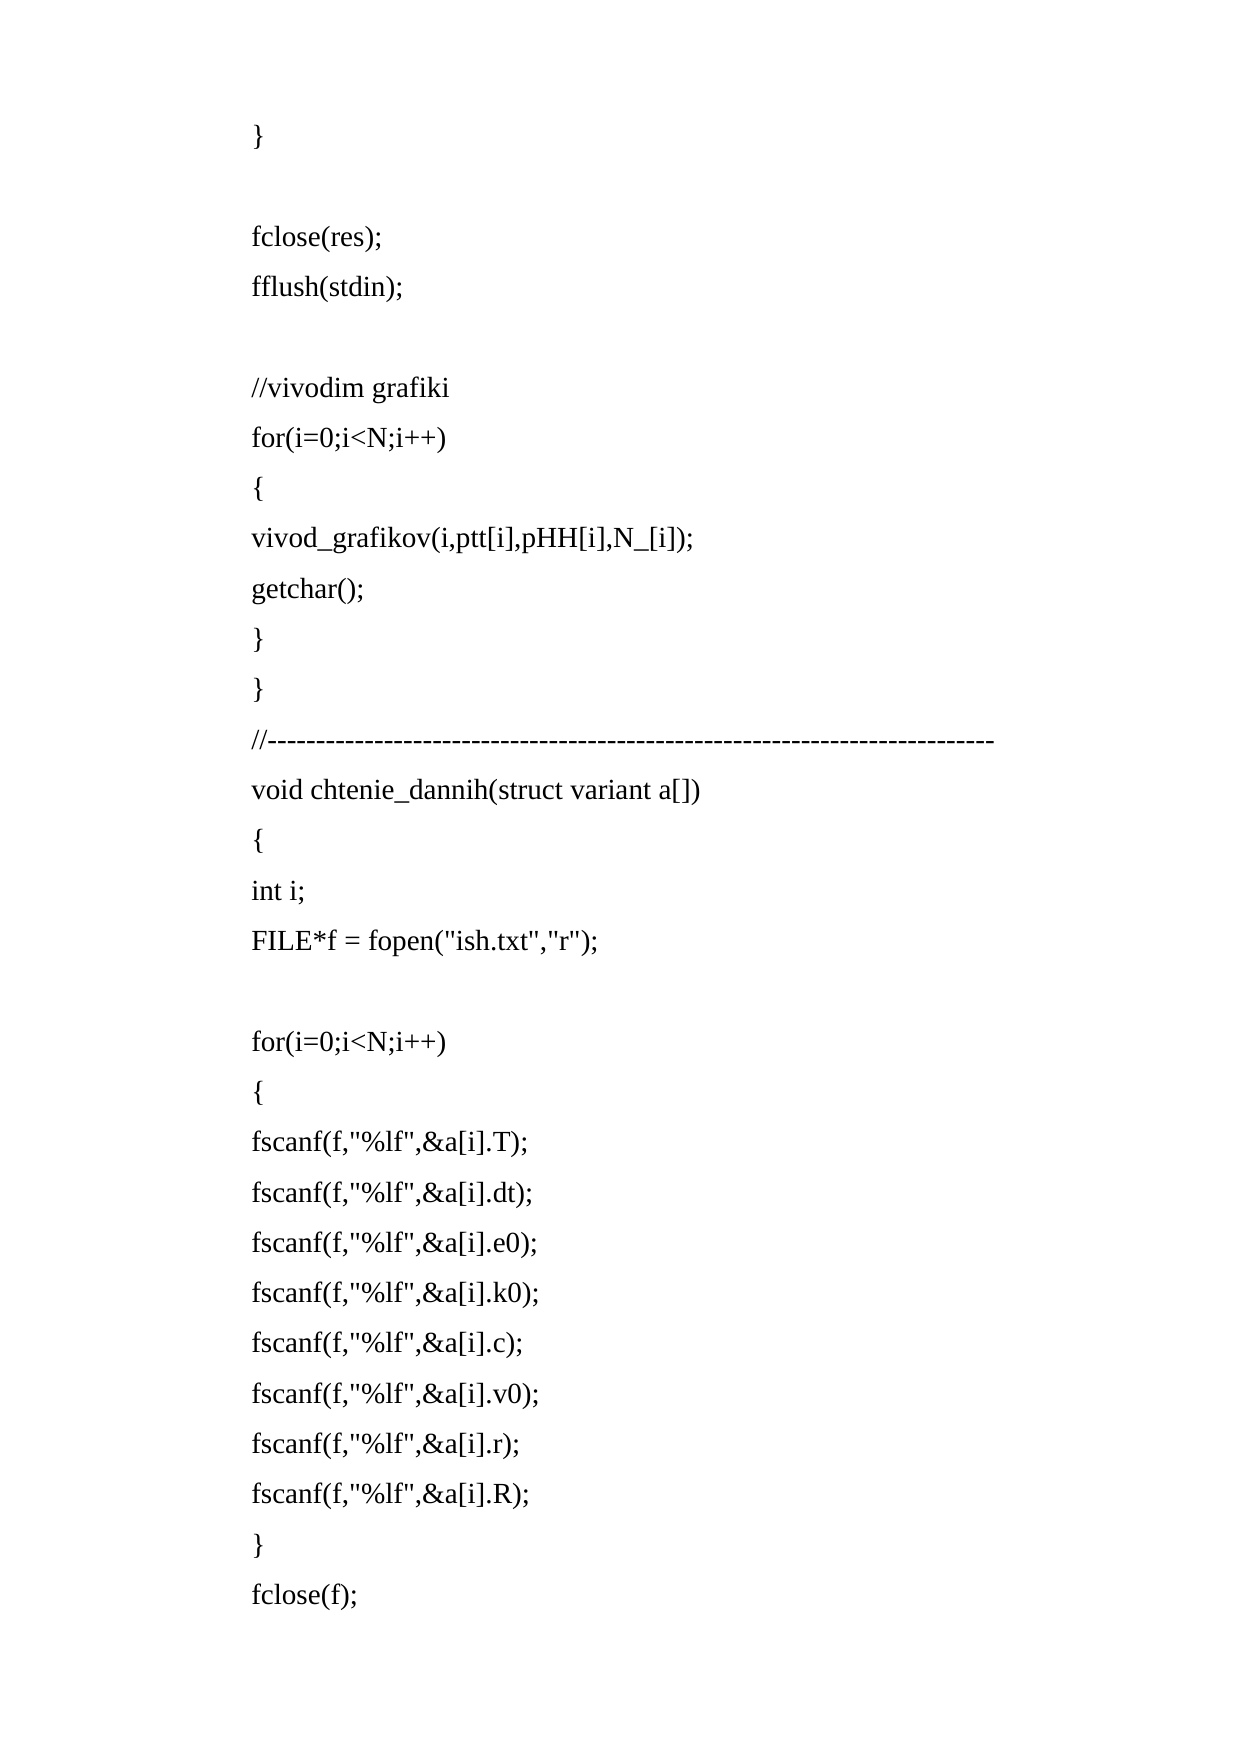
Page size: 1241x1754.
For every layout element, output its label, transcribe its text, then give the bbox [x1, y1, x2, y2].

text void chtenie_dannih(struct variant a[]) [177, 772, 1152, 806]
text //--------------------------------------------------------------------------- [177, 722, 1152, 755]
text } [177, 621, 1152, 655]
text fscanf(f,"%lf",&a[i].R); [177, 1477, 1152, 1510]
text fscanf(f,"%lf",&a[i].c); [177, 1326, 1152, 1359]
text fscanf(f,"%lf",&a[i].T); [177, 1124, 1152, 1158]
text { [177, 470, 1152, 504]
text for(i=0;i<N;i++) [177, 420, 1152, 453]
text vivod_grafikov(i,ptt[i],pHH[i],N_[i]); [177, 521, 1152, 554]
text } [177, 118, 1152, 152]
text { [177, 1074, 1152, 1108]
text fscanf(f,"%lf",&a[i].dt); [177, 1175, 1152, 1208]
text fscanf(f,"%lf",&a[i].e0); [177, 1225, 1152, 1258]
text getchar(); [177, 571, 1152, 604]
text fclose(f); [177, 1577, 1152, 1611]
text } [177, 1527, 1152, 1560]
text int i; [177, 873, 1152, 906]
text for(i=0;i<N;i++) [177, 1024, 1152, 1057]
text fclose(res); [177, 219, 1152, 252]
text fscanf(f,"%lf",&a[i].r); [177, 1426, 1152, 1460]
text } [177, 672, 1152, 705]
text { [177, 822, 1152, 856]
text fscanf(f,"%lf",&a[i].k0); [177, 1275, 1152, 1309]
text FILE*f = fopen("ish.txt","r"); [177, 923, 1152, 957]
text //vivodim grafiki [177, 370, 1152, 403]
text fflush(stdin); [177, 269, 1152, 303]
text fscanf(f,"%lf",&a[i].v0); [177, 1376, 1152, 1409]
